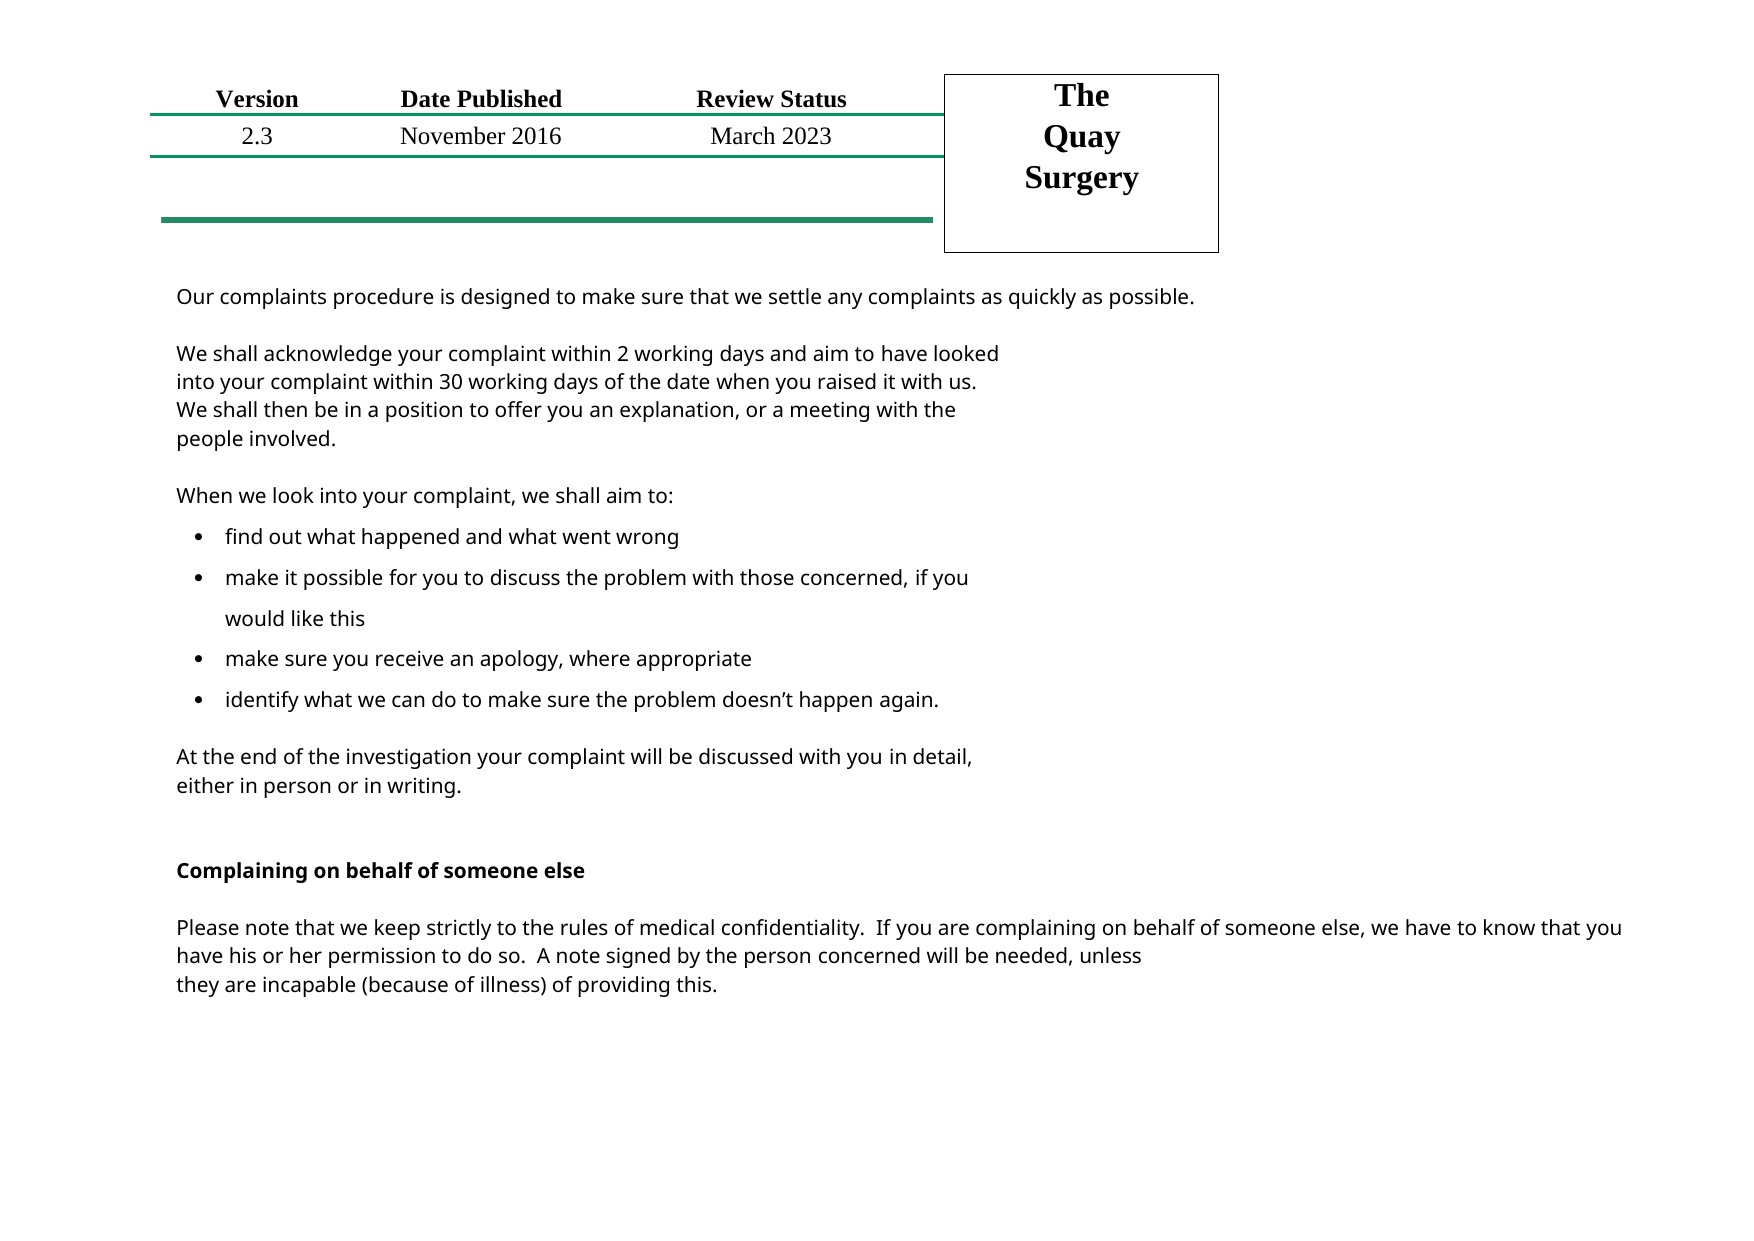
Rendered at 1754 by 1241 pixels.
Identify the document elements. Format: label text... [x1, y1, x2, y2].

text either in person or in writing. [176, 771, 1641, 799]
text people involved. [176, 424, 1641, 452]
text We shall then be in a position to offer you an explanation, or a meeting with the [176, 396, 1641, 424]
text Complaining on behalf of someone else [176, 856, 1641, 884]
list find out what happened and what went wrong [195, 522, 1641, 550]
text We shall acknowledge your complaint within 2 working days and aim to have looked [176, 339, 1641, 367]
text At the end of the investigation your complaint will be discussed with you in detail, [176, 742, 1641, 771]
text they are incapable (because of illness) of providing this. [176, 970, 1641, 998]
list make sure you receive an apology, where appropriate [195, 644, 1641, 673]
text Please note that we keep strictly to the rules of medical confidentiality. If you are complaining on behalf of someone else, we have to know that you have his or her permission to do so. A note signed by the person concerned will be needed, unless [176, 913, 1641, 970]
text When we look into your complaint, we shall aim to: [176, 481, 1641, 509]
text Our complaints procedure is designed to make sure that we settle any complaints as quickly as possible. [176, 282, 1641, 310]
list make it possible for you to discuss the problem with those concerned, if you [195, 563, 1641, 591]
list identify what we can do to make sure the problem doesn’t happen again. [195, 686, 1641, 714]
text would like this [195, 604, 1641, 632]
text into your complaint within 30 working days of the date when you raised it with us. [176, 367, 1641, 396]
